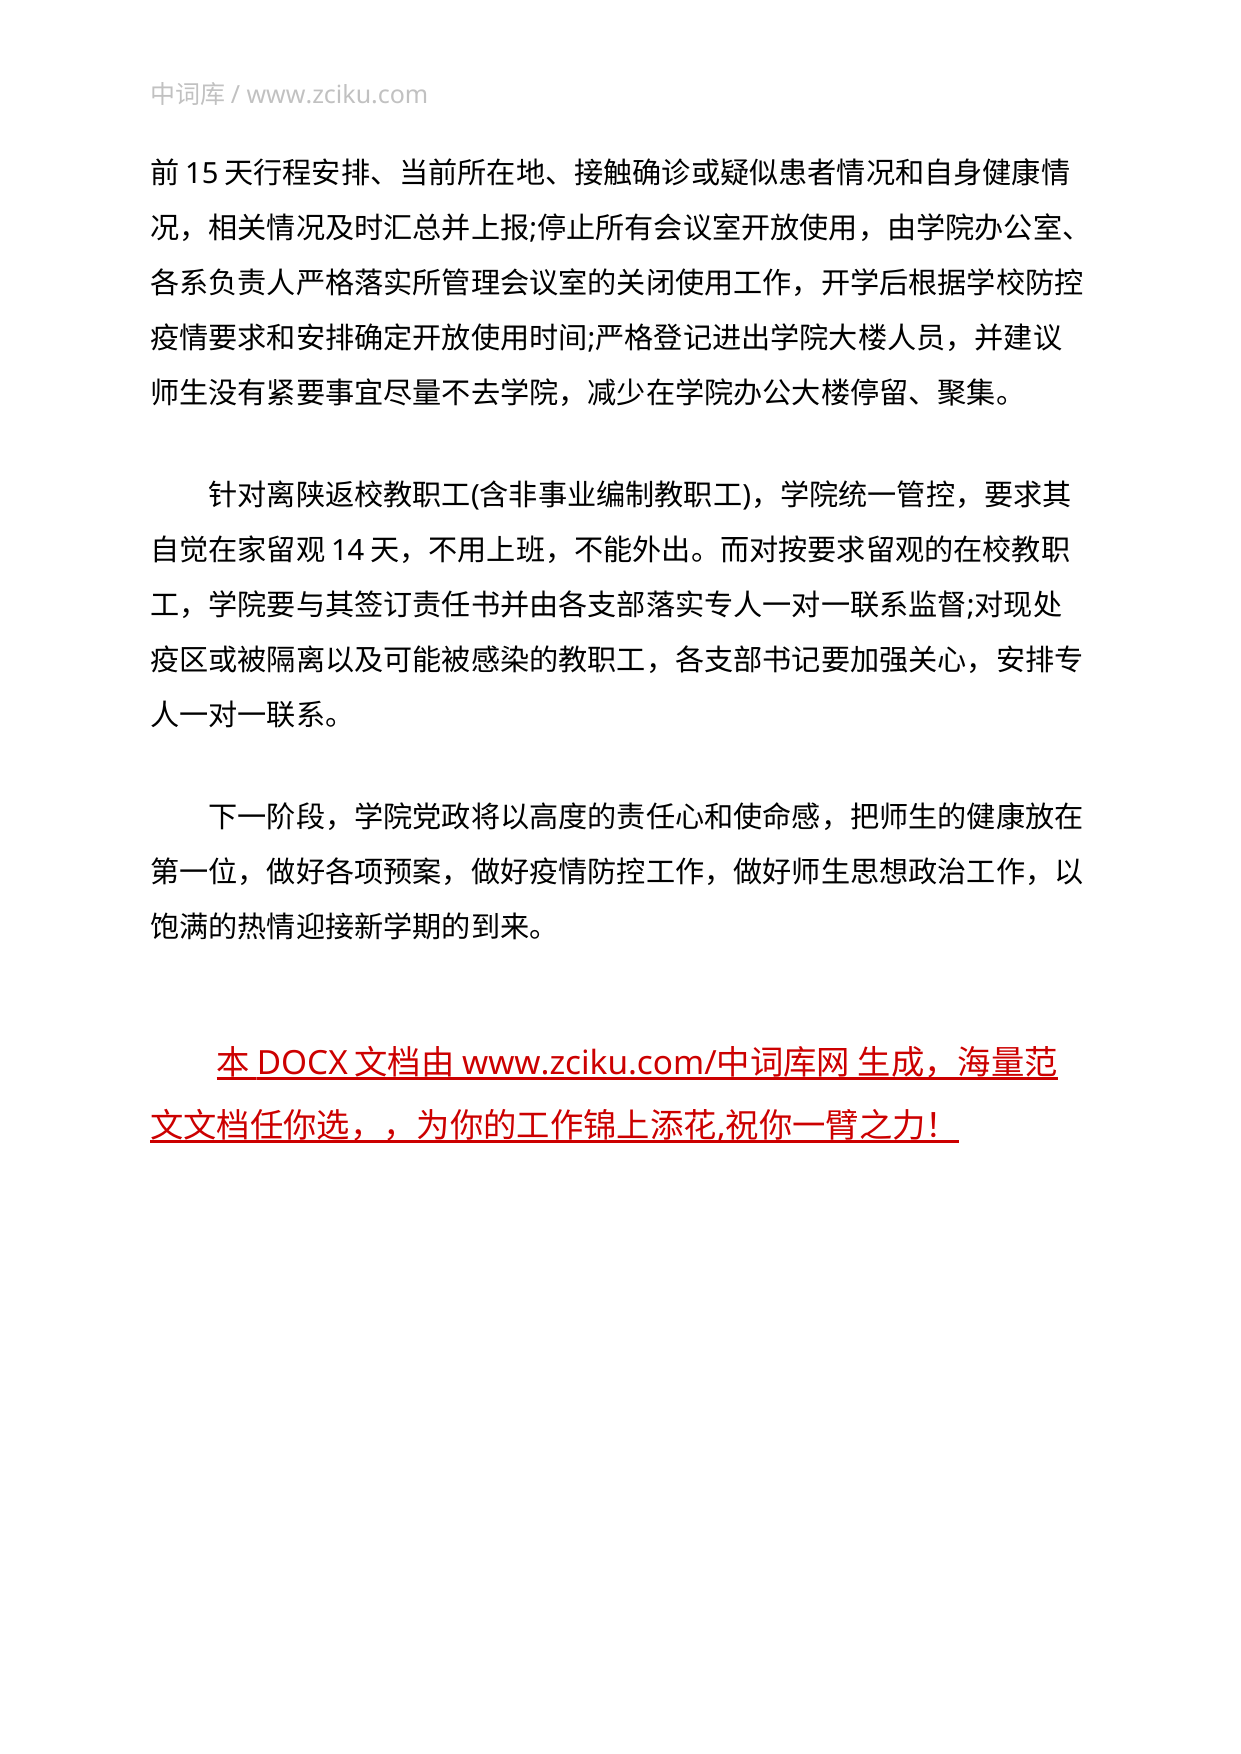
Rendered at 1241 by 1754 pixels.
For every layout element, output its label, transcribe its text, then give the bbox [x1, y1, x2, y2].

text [150, 150, 1090, 412]
text 下一阶段，学院党政将以高度的责任心和使命感，把师生的健康放在第一位，做好各项预案，做好疫情防控工作，做好师生思想政治工作，以饱满的热情迎接新学期的到来。 [150, 793, 1090, 945]
text 针对离陕返校教职工(含非事业编制教职工)，学院统一管控，要求其自觉在家留观14天，不用上班，不能外出。而对按要求留观的在校教职工，学院要与其签订责任书并由各支部落实专人一对一联系监督;对现处疫区或被隔离以及可能被感染的教职工，各支部书记要加强关心，安排专人一对一联系。 [150, 472, 1090, 734]
text 本DOCX文档由 www.zciku.com/中词库网 生成，海量范文文档任你选，，为你的工作锦上添花,祝你一臂之力！ [150, 1036, 1090, 1147]
